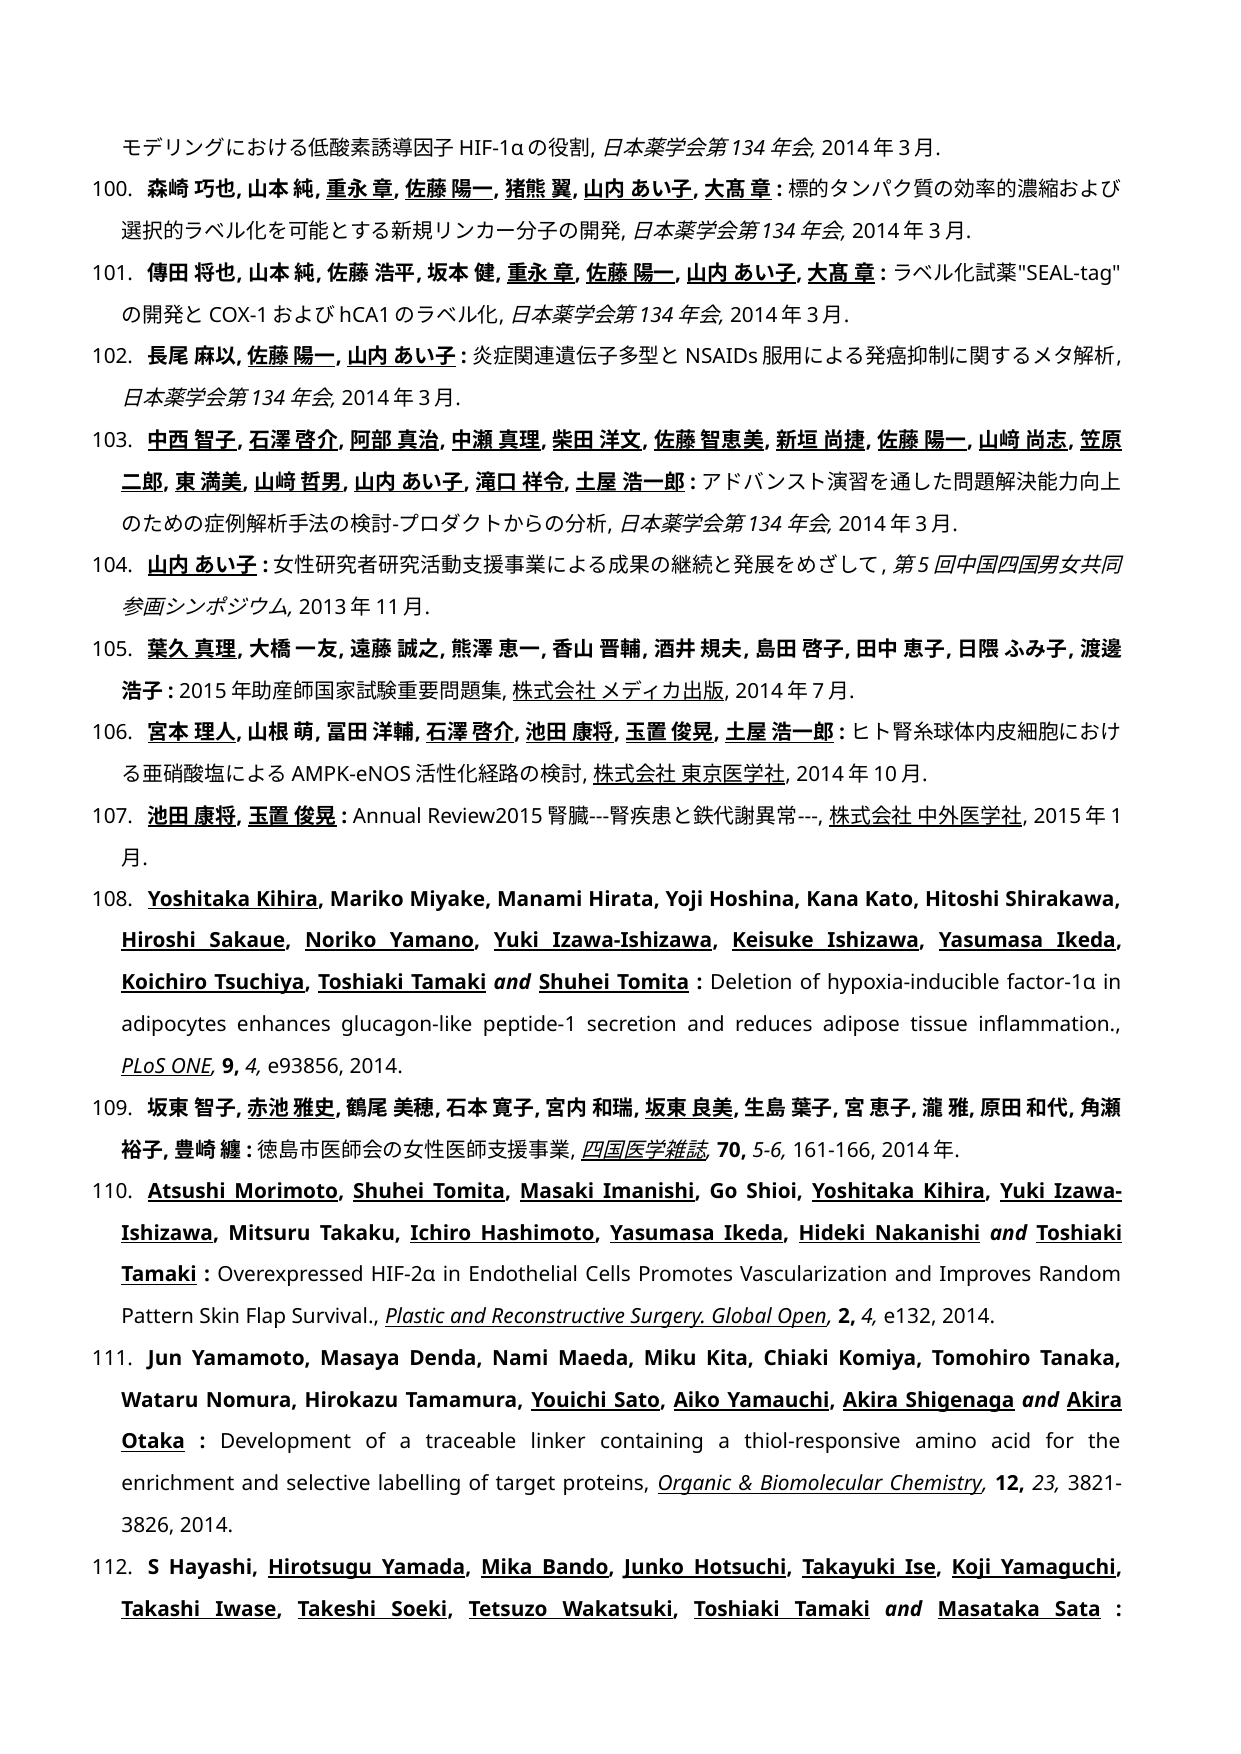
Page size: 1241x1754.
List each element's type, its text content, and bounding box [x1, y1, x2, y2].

list 傳田 将也, 山本 純, 佐藤 浩平, 坂本 健, 重永 章, 佐藤 陽一, 山内 あい子, 大髙 章 : ラベル化試薬"SEAL-tag"の開発とCOX-1およびhCA1のラベル化, 日本薬学会第134年会, 2014年3月. [92, 250, 1122, 334]
list Atsushi Morimoto, Shuhei Tomita, Masaki Imanishi, Go Shioi, Yoshitaka Kihira, Yuki Izawa-Ishizawa, Mitsuru Takaku, Ichiro Hashimoto, Yasumasa Ikeda, Hideki Nakanishi and Toshiaki Tamaki : Overexpressed HIF-2α in Endothelial Cells Promotes Vascularization and Improves Random Pattern Skin Flap Survival., Plastic and Reconstructive Surgery. Global Open, 2, 4, e132, 2014. [92, 1169, 1122, 1336]
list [92, 1545, 1122, 1629]
list 森崎 巧也, 山本 純, 重永 章, 佐藤 陽一, 猪熊 翼, 山内 あい子, 大髙 章 : 標的タンパク質の効率的濃縮および選択的ラベル化を可能とする新規リンカー分子の開発, 日本薬学会第134年会, 2014年3月. [92, 167, 1122, 250]
list Jun Yamamoto, Masaya Denda, Nami Maeda, Miku Kita, Chiaki Komiya, Tomohiro Tanaka, Wataru Nomura, Hirokazu Tamamura, Youichi Sato, Aiko Yamauchi, Akira Shigenaga and Akira Otaka : Development of a traceable linker containing a thiol-responsive amino acid for the enrichment and selective labelling of target proteins, Organic & Biomolecular Chemistry, 12, 23, 3821-3826, 2014. [92, 1336, 1122, 1545]
list 長尾 麻以, 佐藤 陽一, 山内 あい子 : 炎症関連遺伝子多型とNSAIDs服用による発癌抑制に関するメタ解析, 日本薬学会第134年会, 2014年3月. [92, 334, 1122, 417]
list 山内 あい子 : 女性研究者研究活動支援事業による成果の継続と発展をめざして, 第5回中国四国男女共同参画シンポジウム, 2013年11月. [92, 543, 1122, 626]
list 宮本 理人, 山根 萌, 冨田 洋輔, 石澤 啓介, 池田 康将, 玉置 俊晃, 土屋 浩一郎 : ヒト腎糸球体内皮細胞における亜硝酸塩によるAMPK-eNOS活性化経路の検討, 株式会社 東京医学社, 2014年10月. [92, 710, 1122, 793]
list Yoshitaka Kihira, Mariko Miyake, Manami Hirata, Yoji Hoshina, Kana Kato, Hitoshi Shirakawa, Hiroshi Sakaue, Noriko Yamano, Yuki Izawa-Ishizawa, Keisuke Ishizawa, Yasumasa Ikeda, Koichiro Tsuchiya, Toshiaki Tamaki and Shuhei Tomita : Deletion of hypoxia-inducible factor-1α in adipocytes enhances glucagon-like peptide-1 secretion and reduces adipose tissue inflammation., PLoS ONE, 9, 4, e93856, 2014. [92, 877, 1122, 1086]
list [92, 125, 1122, 167]
list 葉久 真理, 大橋 一友, 遠藤 誠之, 熊澤 恵一, 香山 晋輔, 酒井 規夫, 島田 啓子, 田中 恵子, 日隈 ふみ子, 渡邊 浩子 : 2015年助産師国家試験重要問題集, 株式会社 メディカ出版, 2014年7月. [92, 626, 1122, 710]
list 中西 智子, 石澤 啓介, 阿部 真治, 中瀬 真理, 柴田 洋文, 佐藤 智恵美, 新垣 尚捷, 佐藤 陽一, 山﨑 尚志, 笠原 二郎, 東 満美, 山﨑 哲男, 山内 あい子, 滝口 祥令, 土屋 浩一郎 : アドバンスト演習を通した問題解決能力向上のための症例解析手法の検討-プロダクトからの分析, 日本薬学会第134年会, 2014年3月. [92, 417, 1122, 543]
list 坂東 智子, 赤池 雅史, 鶴尾 美穂, 石本 寛子, 宮内 和瑞, 坂東 良美, 生島 葉子, 宮 恵子, 瀧 雅, 原田 和代, 角瀬 裕子, 豊崎 纏 : 徳島市医師会の女性医師支援事業, 四国医学雑誌, 70, 5-6, 161-166, 2014年. [92, 1086, 1122, 1169]
list 池田 康将, 玉置 俊晃 : Annual Review2015腎臓---腎疾患と鉄代謝異常---, 株式会社 中外医学社, 2015年1月. [92, 793, 1122, 877]
